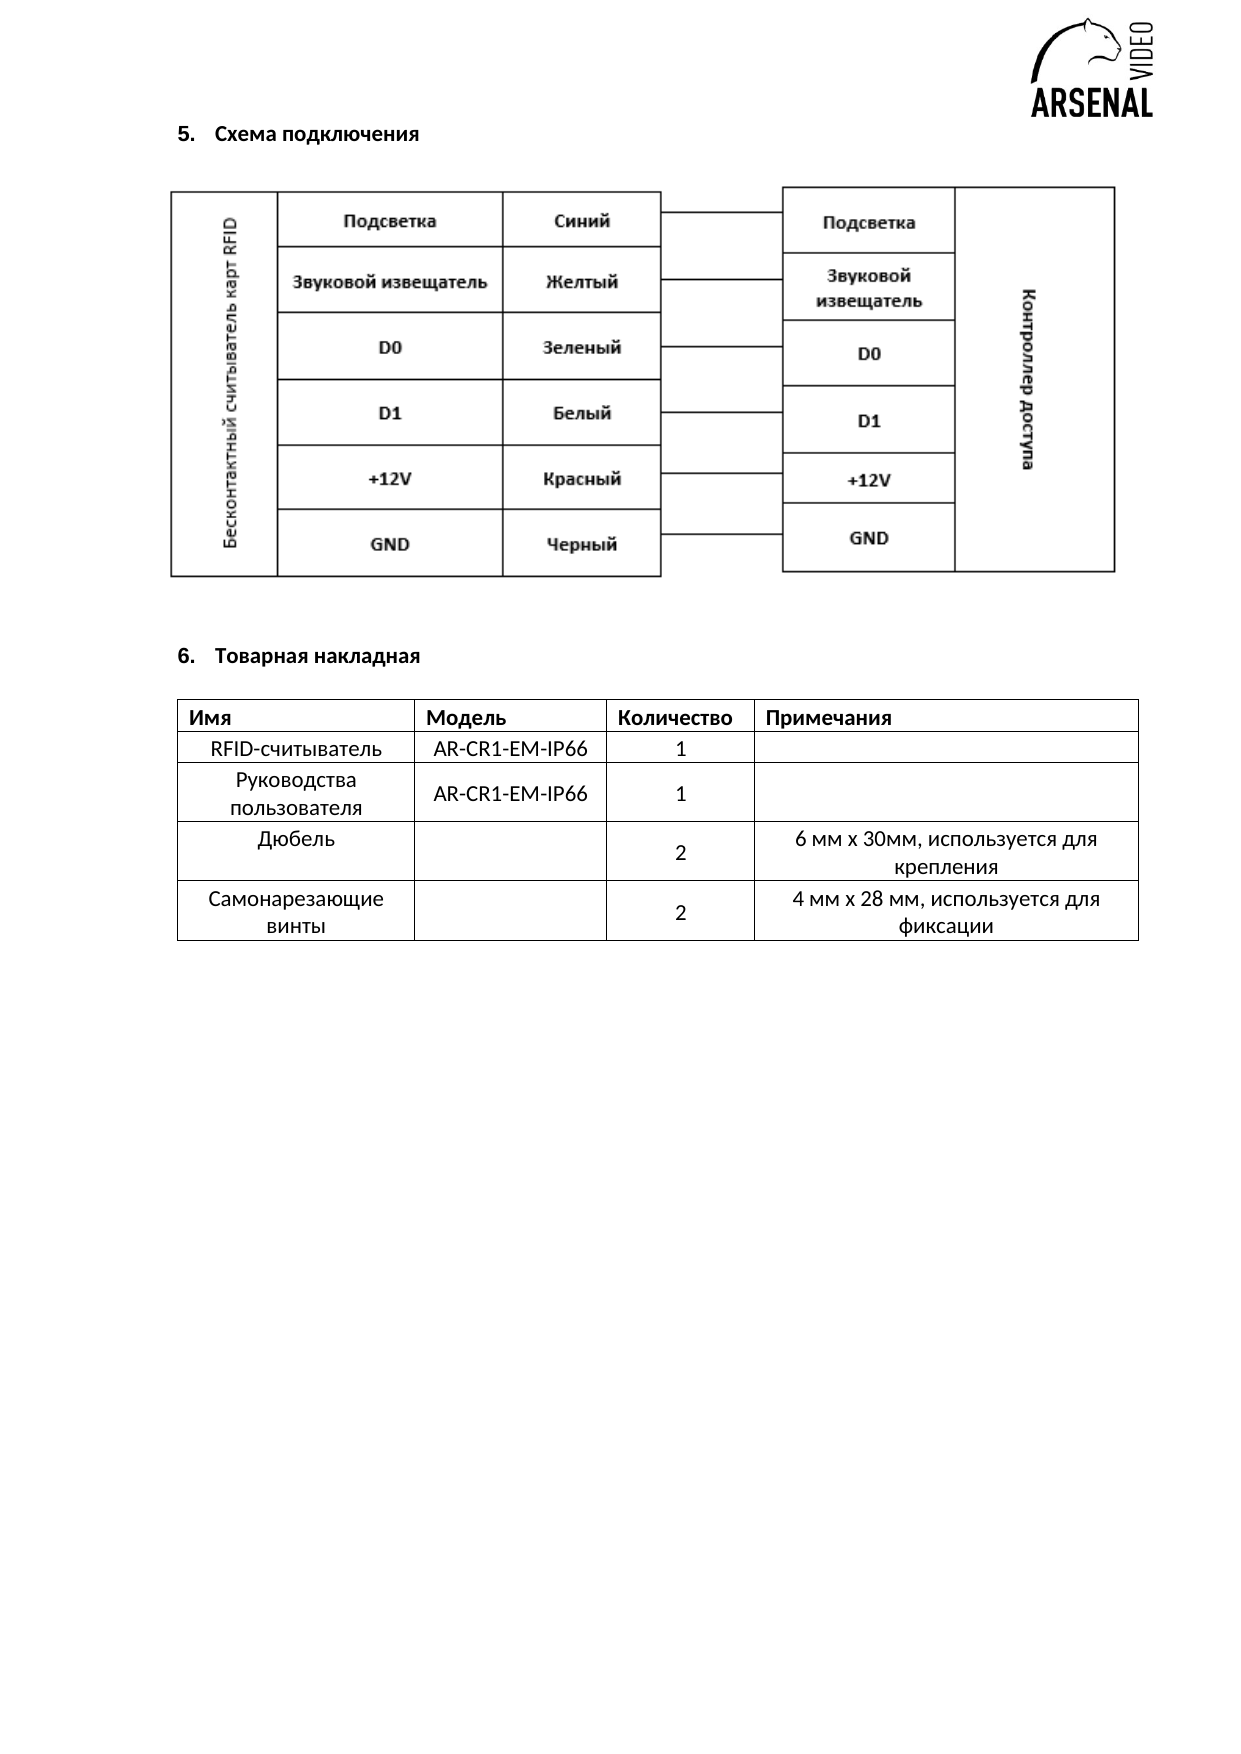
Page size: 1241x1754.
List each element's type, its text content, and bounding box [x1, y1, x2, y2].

table_cell Руководства пользователя [178, 763, 414, 821]
table_header Имя [178, 700, 414, 731]
list Товарная накладная [177, 641, 1192, 669]
table_cell 1 [607, 732, 754, 762]
picture [166, 179, 1125, 579]
table_cell 2 [607, 881, 754, 940]
table_cell Самонарезающие винты [178, 881, 414, 940]
table_cell [755, 732, 1138, 762]
table_header Примечания [755, 700, 1138, 731]
table_cell 6 мм х 30мм, используется для крепления [755, 822, 1138, 880]
picture [1004, 14, 1181, 119]
table_header Количество [607, 700, 754, 731]
list Схема подключения [177, 119, 1192, 147]
table_cell Дюбель [178, 822, 414, 880]
table_cell [415, 881, 606, 940]
table_cell 4 мм х 28 мм, используется для фиксации [755, 881, 1138, 940]
table_cell [415, 822, 606, 880]
table_cell AR-CR1-EM-IP66 [415, 763, 606, 821]
table_cell RFID-считыватель [178, 732, 414, 762]
table_cell 1 [607, 763, 754, 821]
table_cell 2 [607, 822, 754, 880]
table_cell AR-CR1-EM-IP66 [415, 732, 606, 762]
table_cell [755, 763, 1138, 821]
table_header Модель [415, 700, 606, 731]
